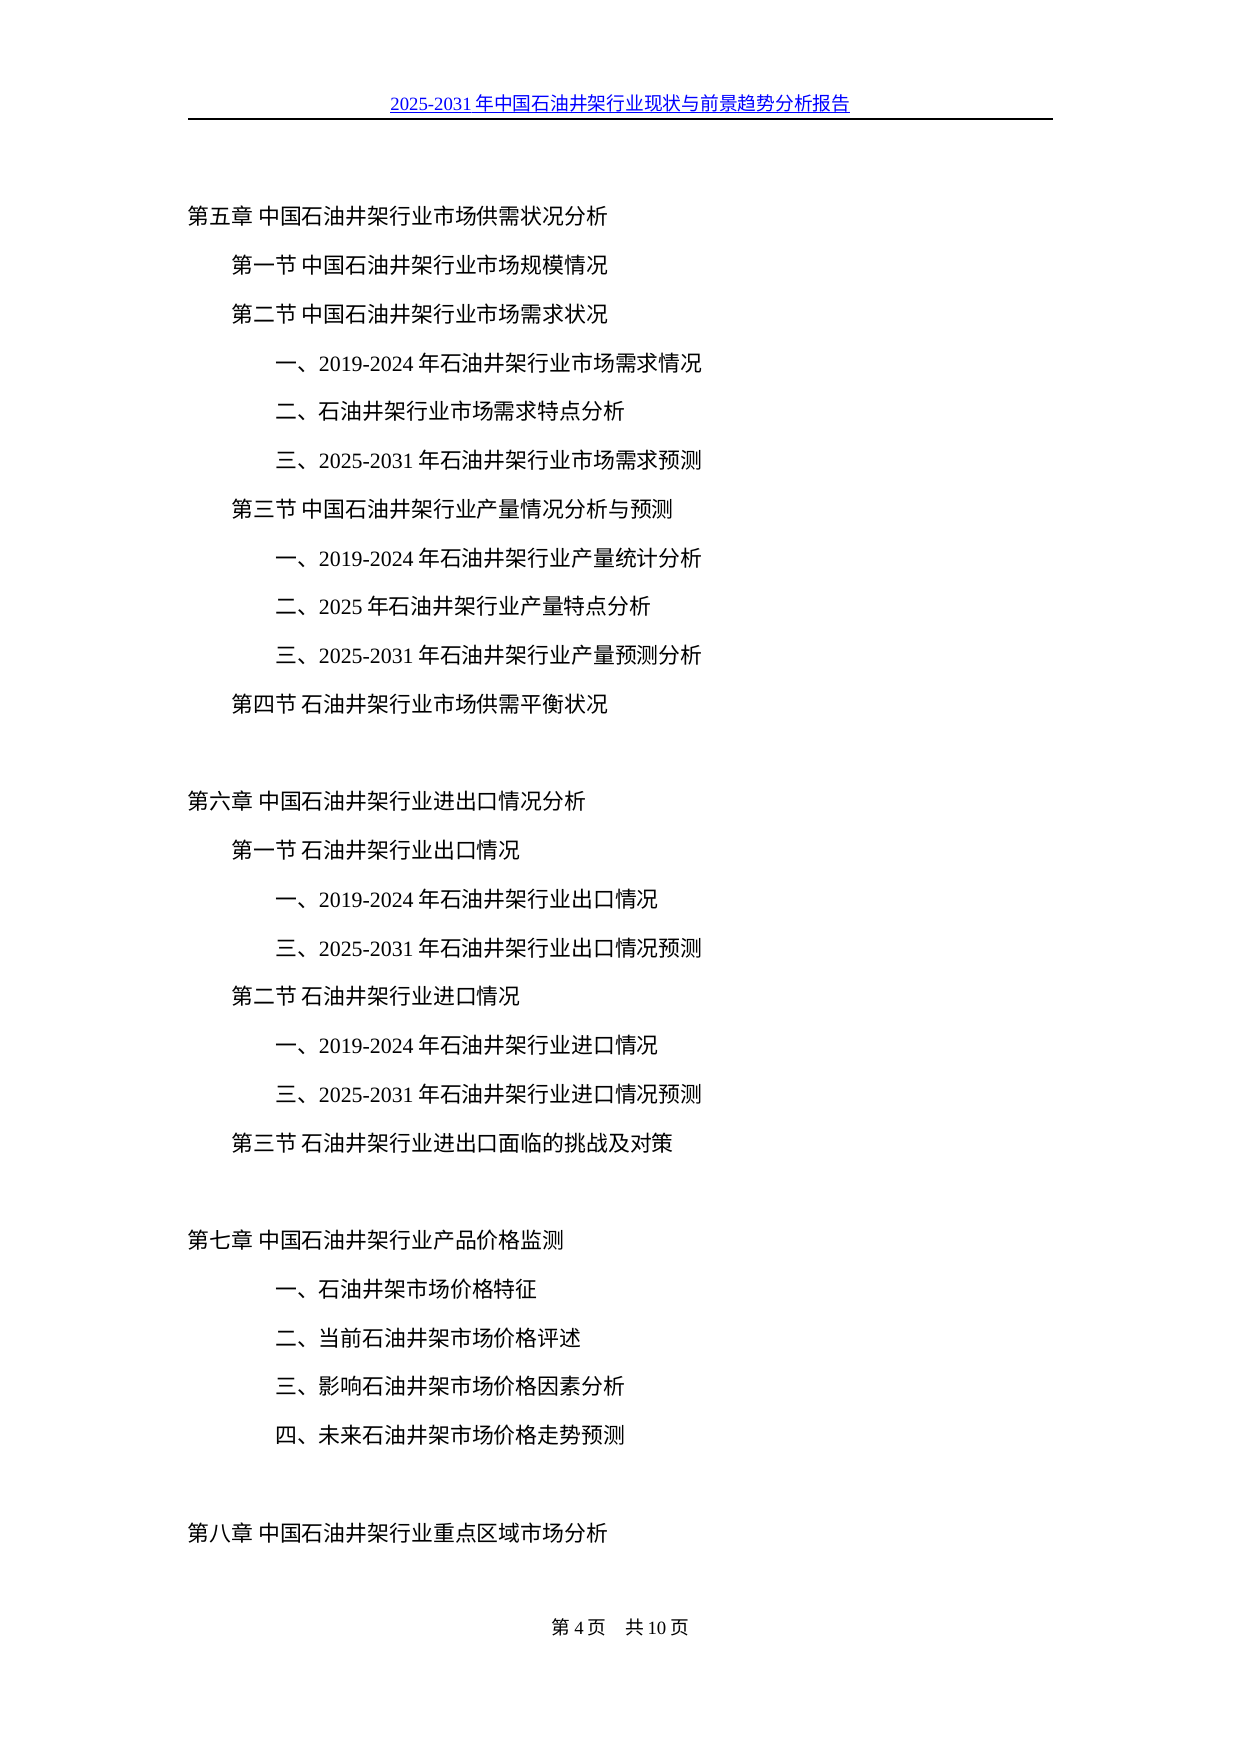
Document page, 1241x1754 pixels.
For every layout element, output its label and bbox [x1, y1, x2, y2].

text [187, 150, 1053, 1548]
